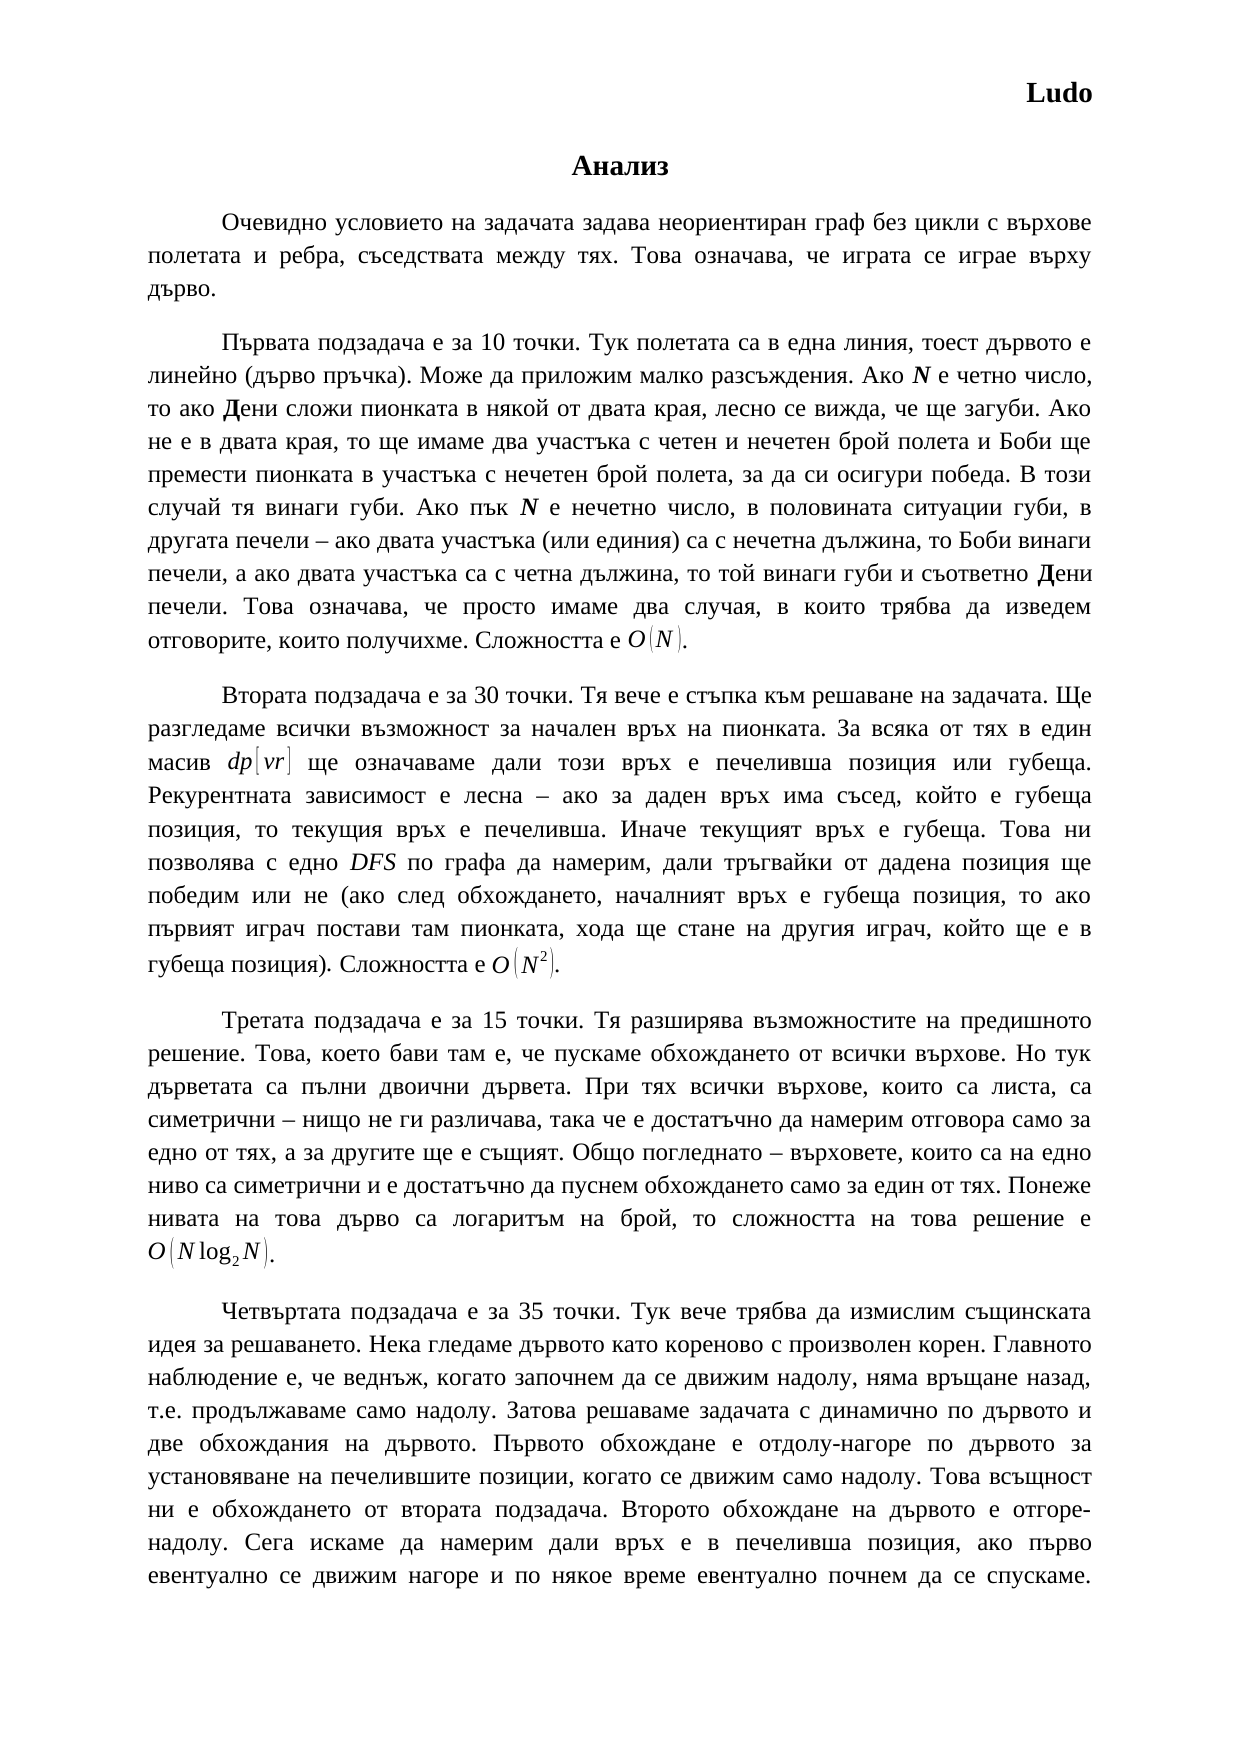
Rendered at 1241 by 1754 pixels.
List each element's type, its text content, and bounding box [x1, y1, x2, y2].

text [148, 1296, 1093, 1589]
text Третата подзадача е за 15 точки. Тя разширява възможностите на предишното решение. Това, което бави там е, че пускаме обхождането от всички върхове. Но тук дърветата са пълни двоични дървета. При тях всички върхове, които са листа, са симетрични – нищо не ги различава, така че е достатъчно да намерим отговора само за едно от тях, а за другите ще е същият. Общо погледнато – върховете, които са на едно ниво са симетрични и е достатъчно да пуснем обхождането само за един от тях. Понеже нивата на това дърво са логаритъм на брой, то сложността на това решение е . [148, 1005, 1093, 1271]
text Очевидно условието на задачата задава неориентиран граф без цикли с върхове полетата и ребра, съседствата между тях. Това означава, че играта се играе върху дърво. [148, 207, 1093, 302]
text Анализ [148, 148, 1093, 181]
text Първата подзадача е за 10 точки. Тук полетата са в една линия, тоест дървото е линейно (дърво пръчка). Може да приложим малко разсъждения. Ако N e четно число, то ако Дени сложи пионката в някой от двата края, лесно се вижда, че ще загуби. Ако не е в двата края, то ще имаме два участъка с четен и нечетен брой полета и Боби ще премести пионката в участъка с нечетен брой полета, за да си осигури победа. В този случай тя винаги губи. Ако пък N e нечетно число, в половината ситуации губи, в другата печели – ако двата участъка (или единия) са с нечетна дължина, то Боби винаги печели, а ако двата участъка са с четна дължина, то той винаги губи и съответно Дени печели. Това означава, че просто имаме два случая, в които трябва да изведем отговорите, които получихме. Сложността е . [148, 327, 1093, 655]
text Втората подзадача е за 30 точки. Тя вече е стъпка към решаване на задачата. Ще разгледаме всички възможност за начален връх на пионката. За всяка от тях в един масив ще означаваме дали този връх е печеливша позиция или губеща. Рекурентната зависимост е лесна – ако за даден връх има съсед, който е губеща позиция, то текущия връх е печеливша. Иначе текущият връх е губеща. Това ни позволява с едно DFS по графа да намерим, дали тръгвайки от дадена позиция ще победим или не (ако след обхождането, началният връх е губеща позиция, то ако първият играч постави там пионката, хода ще стане на другия играч, който ще е в губеща позиция) Сложността е . [148, 680, 1093, 980]
